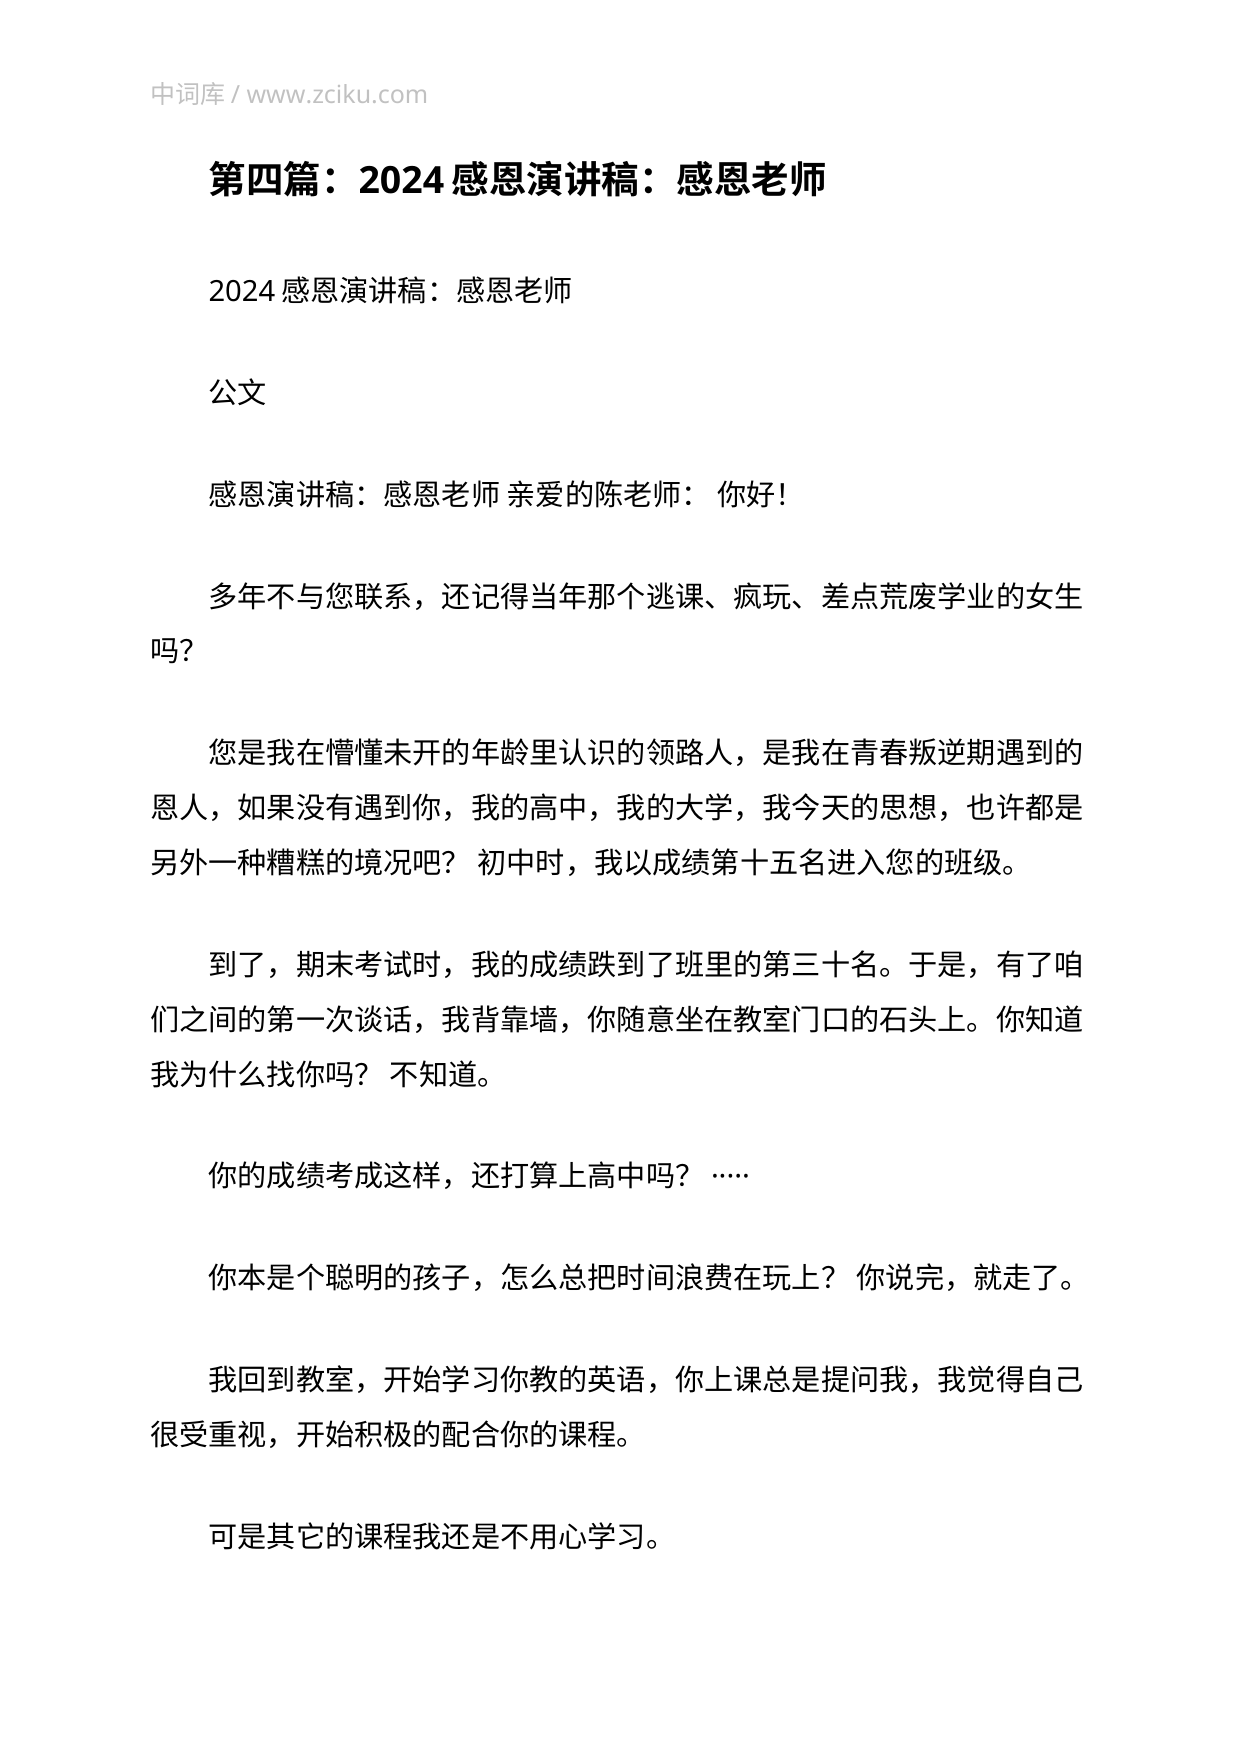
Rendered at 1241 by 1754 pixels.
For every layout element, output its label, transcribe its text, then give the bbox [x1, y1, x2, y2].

text 您是我在懵懂未开的年龄里认识的领路人，是我在青春叛逆期遇到的恩人，如果没有遇到你，我的高中，我的大学，我今天的思想，也许都是另外一种糟糕的境况吧？ 初中时，我以成绩第十五名进入您的班级。 [150, 730, 1090, 882]
text 你的成绩考成这样，还打算上高中吗？ ····· [150, 1153, 1090, 1195]
text 我回到教室，开始学习你教的英语，你上课总是提问我，我觉得自己很受重视，开始积极的配合你的课程。 [150, 1357, 1090, 1454]
text 多年不与您联系，还记得当年那个逃课、疯玩、差点荒废学业的女生吗？ [150, 573, 1090, 670]
text 到了，期末考试时，我的成绩跌到了班里的第三十名。于是，有了咱们之间的第一次谈话，我背靠墙，你随意坐在教室门口的石头上。你知道我为什么找你吗？ 不知道。 [150, 941, 1090, 1093]
text 第四篇：2024感恩演讲稿：感恩老师 [150, 150, 1090, 204]
text 感恩演讲稿：感恩老师 亲爱的陈老师： 你好！ [150, 471, 1090, 514]
text 你本是个聪明的孩子，怎么总把时间浪费在玩上？ 你说完，就走了。 [150, 1255, 1090, 1297]
text 可是其它的课程我还是不用心学习。 [150, 1513, 1090, 1556]
text 2024感恩演讲稿：感恩老师 [150, 268, 1090, 310]
text 公文 [150, 369, 1090, 412]
